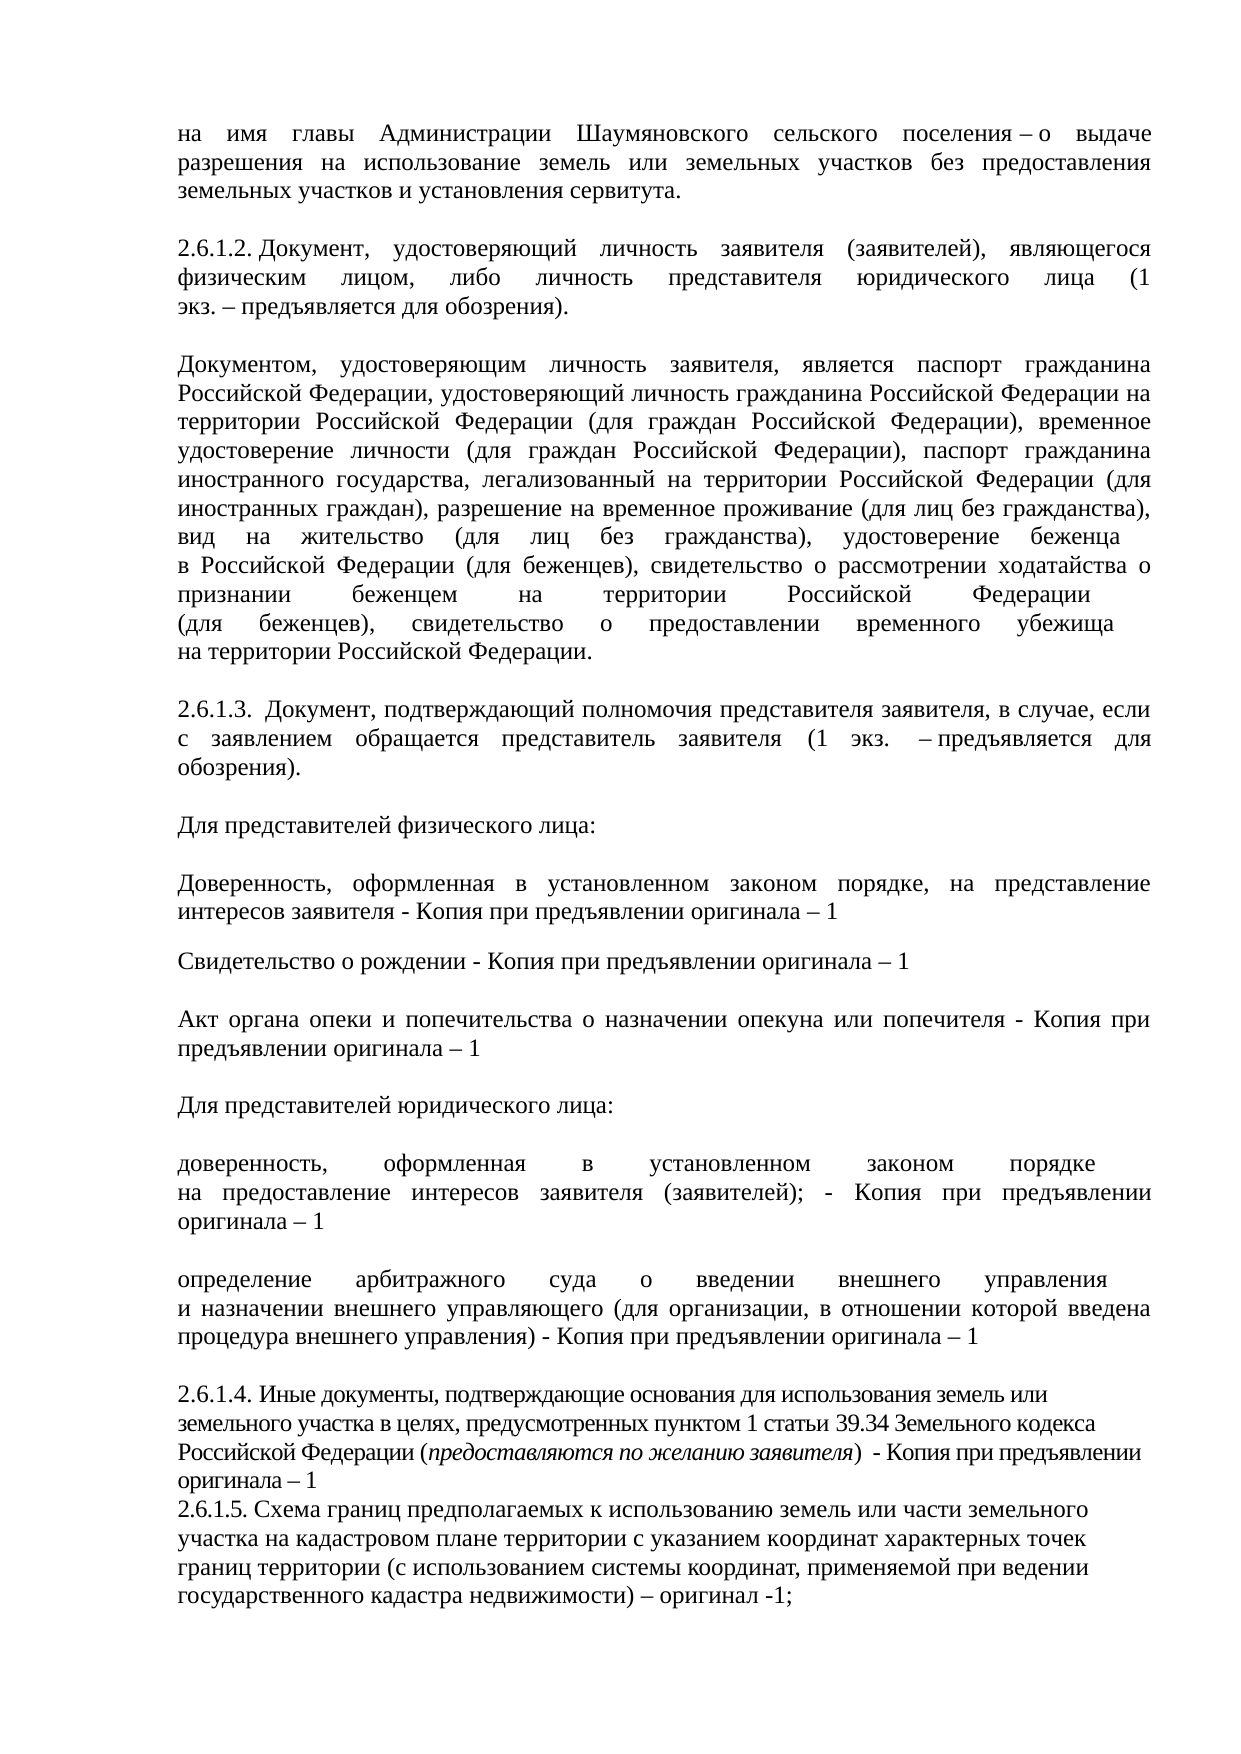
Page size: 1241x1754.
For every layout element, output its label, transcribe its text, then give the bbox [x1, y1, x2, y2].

text Документом, удостоверяющим личность заявителя, является паспорт гражданина Российской Федерации, удостоверяющий личность гражданина Российской Федерации на территории Российской Федерации (для граждан Российской Федерации), временное удостоверение личности (для граждан Российской Федерации), паспорт гражданина иностранного государства, легализованный на территории Российской Федерации (для иностранных граждан), разрешение на временное проживание (для лиц без гражданства), вид на жительство (для лиц без гражданства), удостоверение беженца в Российской Федерации (для беженцев), свидетельство о рассмотрении ходатайства о признании беженцем на территории Российской Федерации (для беженцев), свидетельство о предоставлении временного убежища на территории Российской Федерации. [177, 349, 1152, 665]
text 2.6.1.2. Документ, удостоверяющий личность заявителя (заявителей), являющегося физическим лицом, либо личность представителя юридического лица (1 экз. – предъявляется для обозрения). [177, 233, 1152, 320]
text Акт органа опеки и попечительства о назначении опекуна или попечителя - Копия при предъявлении оригинала – 1 [177, 1004, 1152, 1061]
text доверенность, оформленная в установленном законом порядке на предоставление интересов заявителя (заявителей); - Копия при предъявлении оригинала – 1 [177, 1148, 1152, 1235]
text 2.6.1.5. Схема границ предполагаемых к использованию земель или части земельного участка на кадастровом плане территории с указанием координат характерных точек границ территории (с использованием системы координат, применяемой при ведении государственного кадастра недвижимости) – оригинал -1; [177, 1494, 1152, 1609]
text Доверенность, оформленная в установленном законом порядке, на представление интересов заявителя - Копия при предъявлении оригинала – 1 [177, 868, 1152, 925]
text 2.6.1.3. Документ, подтверждающий полномочия представителя заявителя, в случае, если с заявлением обращается представитель заявителя (1 экз. – предъявляется для обозрения). [177, 694, 1152, 781]
text определение арбитражного суда о введении внешнего управления и назначении внешнего управляющего (для организации, в отношении которой введена процедура внешнего управления) - Копия при предъявлении оригинала – 1 [177, 1264, 1152, 1350]
text Для представителей юридического лица: [177, 1091, 1152, 1119]
text Для представителей физического лица: [177, 810, 1152, 838]
text Свидетельство о рождении - Копия при предъявлении оригинала – 1 [177, 946, 1152, 975]
text на имя главы Администрации Шаумяновского сельского поселения – о выдаче разрешения на использование земель или земельных участков без предоставления земельных участков и установления сервитута. [177, 118, 1152, 204]
text 2.6.1.4. Иные документы, подтверждающие основания для использования земель или земельного участка в целях, предусмотренных пунктом 1 статьи 39.34 Земельного кодекса Российской Федерации (предоставляются по желанию заявителя) - Копия при предъявлении оригинала – 1 [177, 1379, 1152, 1494]
